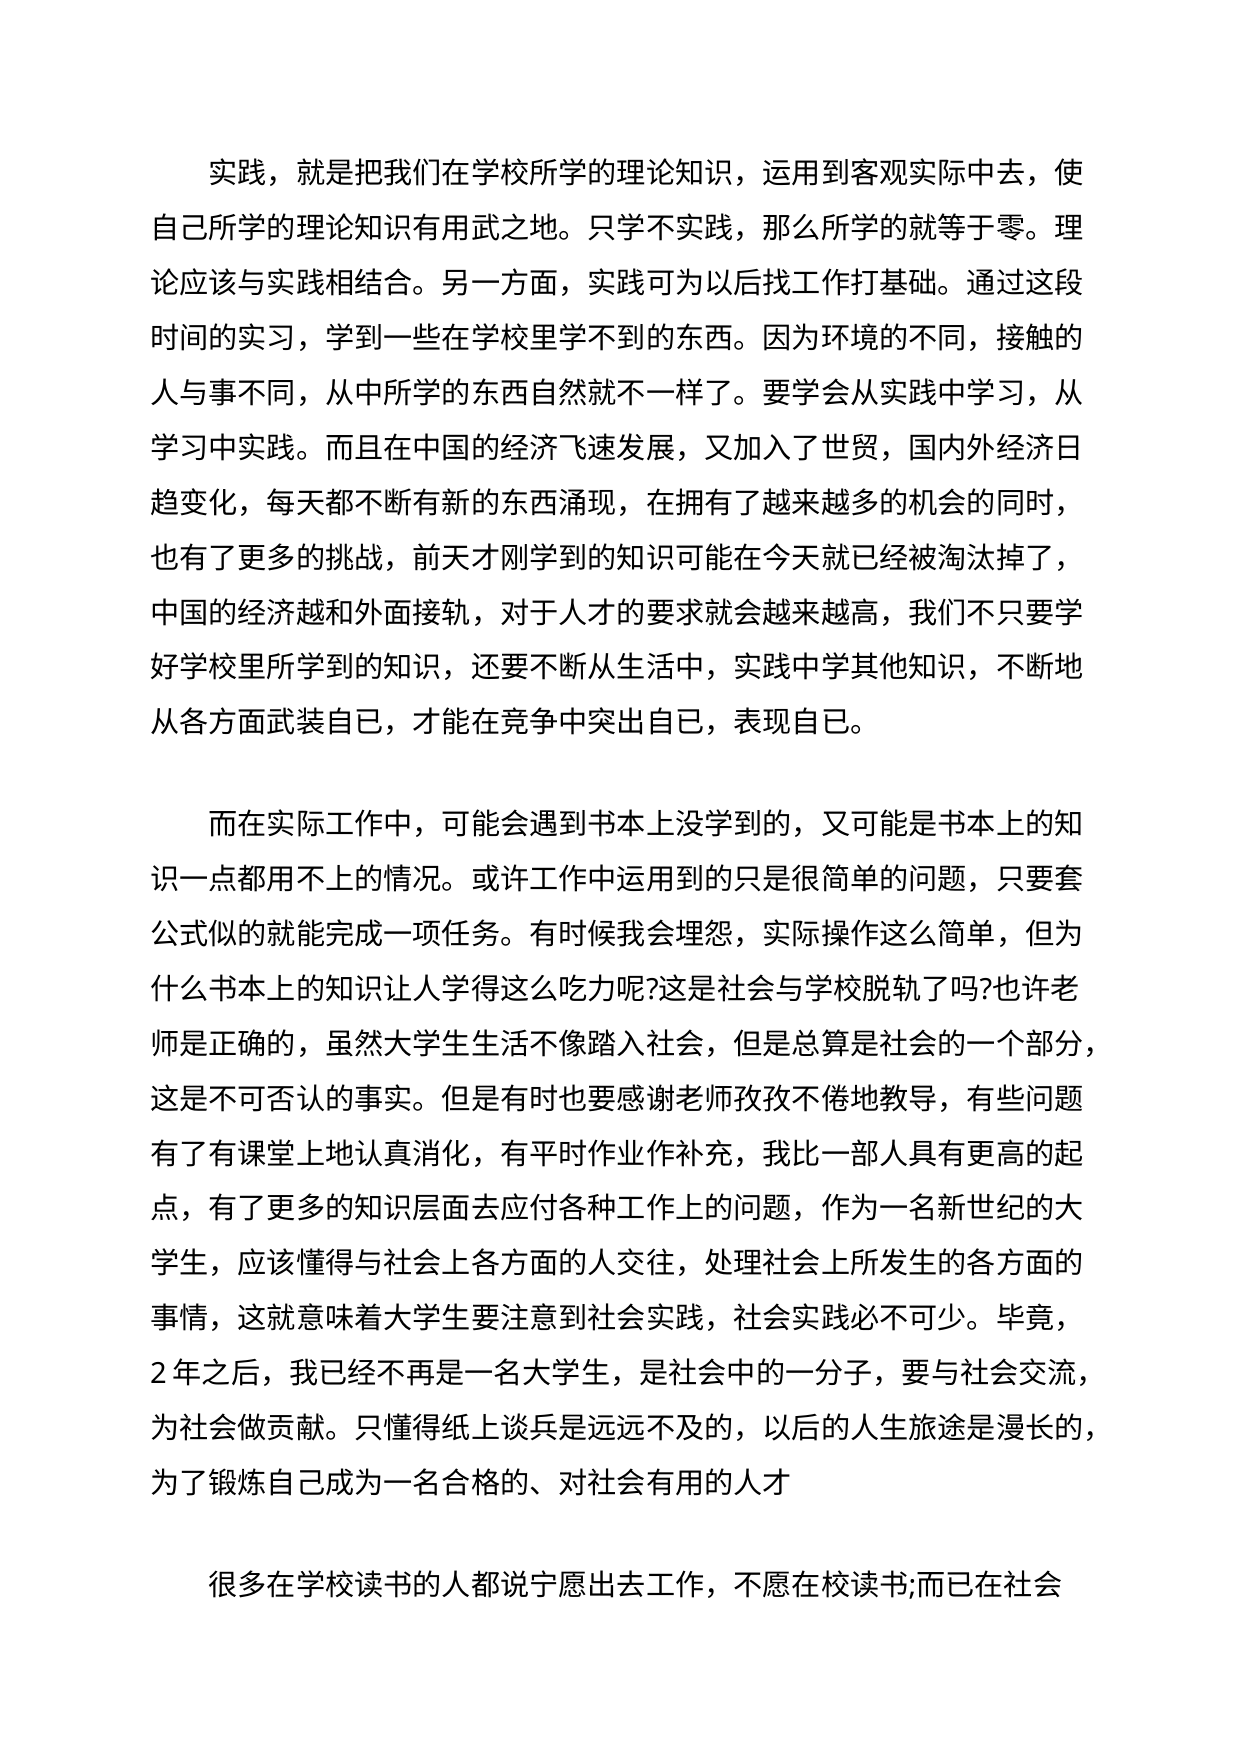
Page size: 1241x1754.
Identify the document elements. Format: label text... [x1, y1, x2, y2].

text 实践，就是把我们在学校所学的理论知识，运用到客观实际中去，使自己所学的理论知识有用武之地。只学不实践，那么所学的就等于零。理论应该与实践相结合。另一方面，实践可为以后找工作打基础。通过这段时间的实习，学到一些在学校里学不到的东西。因为环境的不同，接触的人与事不同，从中所学的东西自然就不一样了。要学会从实践中学习，从学习中实践。而且在中国的经济飞速发展，又加入了世贸，国内外经济日趋变化，每天都不断有新的东西涌现，在拥有了越来越多的机会的同时，也有了更多的挑战，前天才刚学到的知识可能在今天就已经被淘汰掉了，中国的经济越和外面接轨，对于人才的要求就会越来越高，我们不只要学好学校里所学到的知识，还要不断从生活中，实践中学其他知识，不断地从各方面武装自已，才能在竞争中突出自已，表现自已。 [150, 150, 1090, 741]
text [150, 1561, 1090, 1604]
text 而在实际工作中，可能会遇到书本上没学到的，又可能是书本上的知识一点都用不上的情况。或许工作中运用到的只是很简单的问题，只要套公式似的就能完成一项任务。有时候我会埋怨，实际操作这么简单，但为什么书本上的知识让人学得这么吃力呢?这是社会与学校脱轨了吗?也许老师是正确的，虽然大学生生活不像踏入社会，但是总算是社会的一个部分，这是不可否认的事实。但是有时也要感谢老师孜孜不倦地教导，有些问题有了有课堂上地认真消化，有平时作业作补充，我比一部人具有更高的起点，有了更多的知识层面去应付各种工作上的问题，作为一名新世纪的大学生，应该懂得与社会上各方面的人交往，处理社会上所发生的各方面的事情，这就意味着大学生要注意到社会实践，社会实践必不可少。毕竟，2年之后，我已经不再是一名大学生，是社会中的一分子，要与社会交流，为社会做贡献。只懂得纸上谈兵是远远不及的，以后的人生旅途是漫长的，为了锻炼自己成为一名合格的、对社会有用的人才 [150, 801, 1090, 1502]
